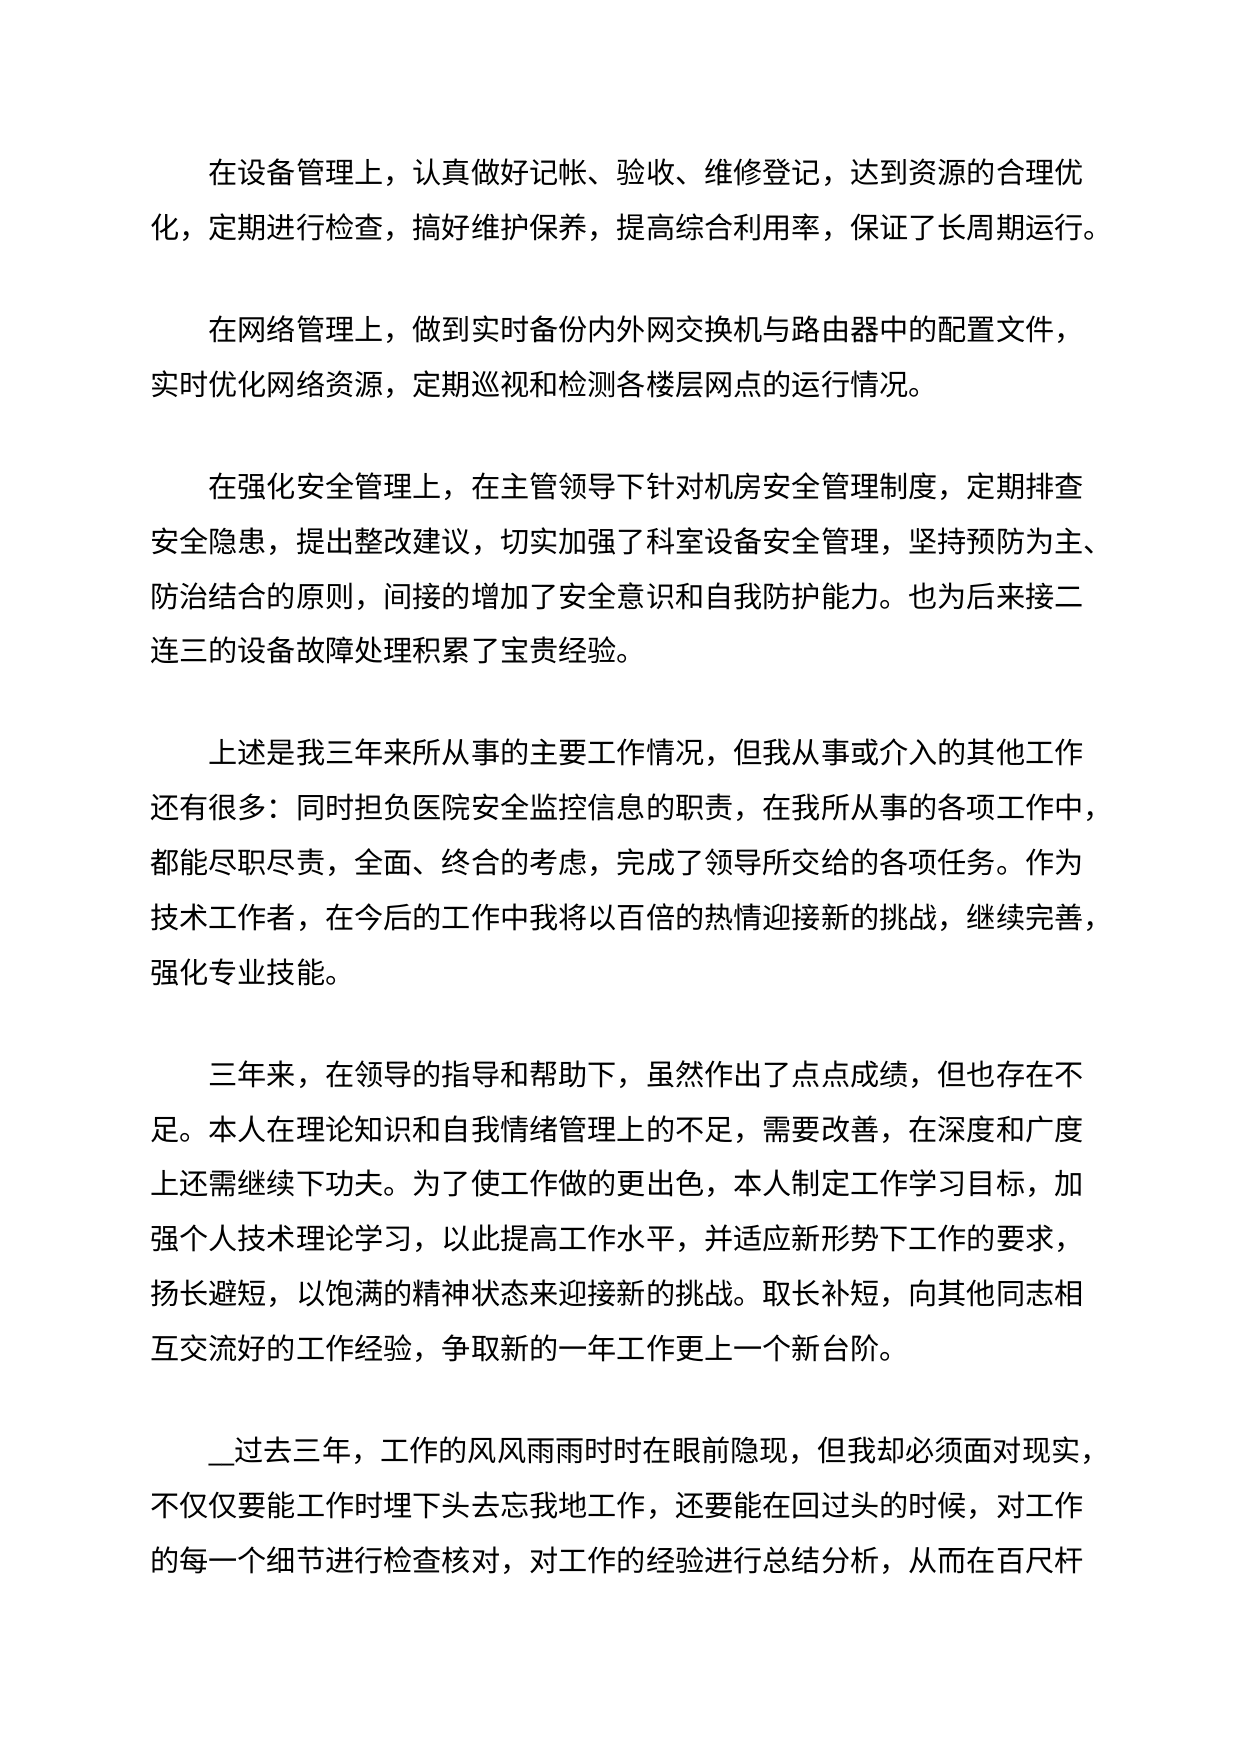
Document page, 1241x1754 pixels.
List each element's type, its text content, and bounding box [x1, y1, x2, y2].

text 在设备管理上，认真做好记帐、验收、维修登记，达到资源的合理优化，定期进行检查，搞好维护保养，提高综合利用率，保证了长周期运行。 [150, 150, 1090, 247]
text 在网络管理上，做到实时备份内外网交换机与路由器中的配置文件，实时优化网络资源，定期巡视和检测各楼层网点的运行情况。 [150, 307, 1090, 404]
text 上述是我三年来所从事的主要工作情况，但我从事或介入的其他工作还有很多：同时担负医院安全监控信息的职责，在我所从事的各项工作中，都能尽职尽责，全面、终合的考虑，完成了领导所交给的各项任务。作为技术工作者，在今后的工作中我将以百倍的热情迎接新的挑战，继续完善，强化专业技能。 [150, 730, 1090, 992]
text 三年来，在领导的指导和帮助下，虽然作出了点点成绩，但也存在不足。本人在理论知识和自我情绪管理上的不足，需要改善，在深度和广度上还需继续下功夫。为了使工作做的更出色，本人制定工作学习目标，加强个人技术理论学习，以此提高工作水平，并适应新形势下工作的要求，扬长避短，以饱满的精神状态来迎接新的挑战。取长补短，向其他同志相互交流好的工作经验，争取新的一年工作更上一个新台阶。 [150, 1051, 1090, 1368]
text 在强化安全管理上，在主管领导下针对机房安全管理制度，定期排查安全隐患，提出整改建议，切实加强了科室设备安全管理，坚持预防为主、防治结合的原则，间接的增加了安全意识和自我防护能力。也为后来接二连三的设备故障处理积累了宝贵经验。 [150, 463, 1090, 670]
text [150, 1427, 1090, 1579]
